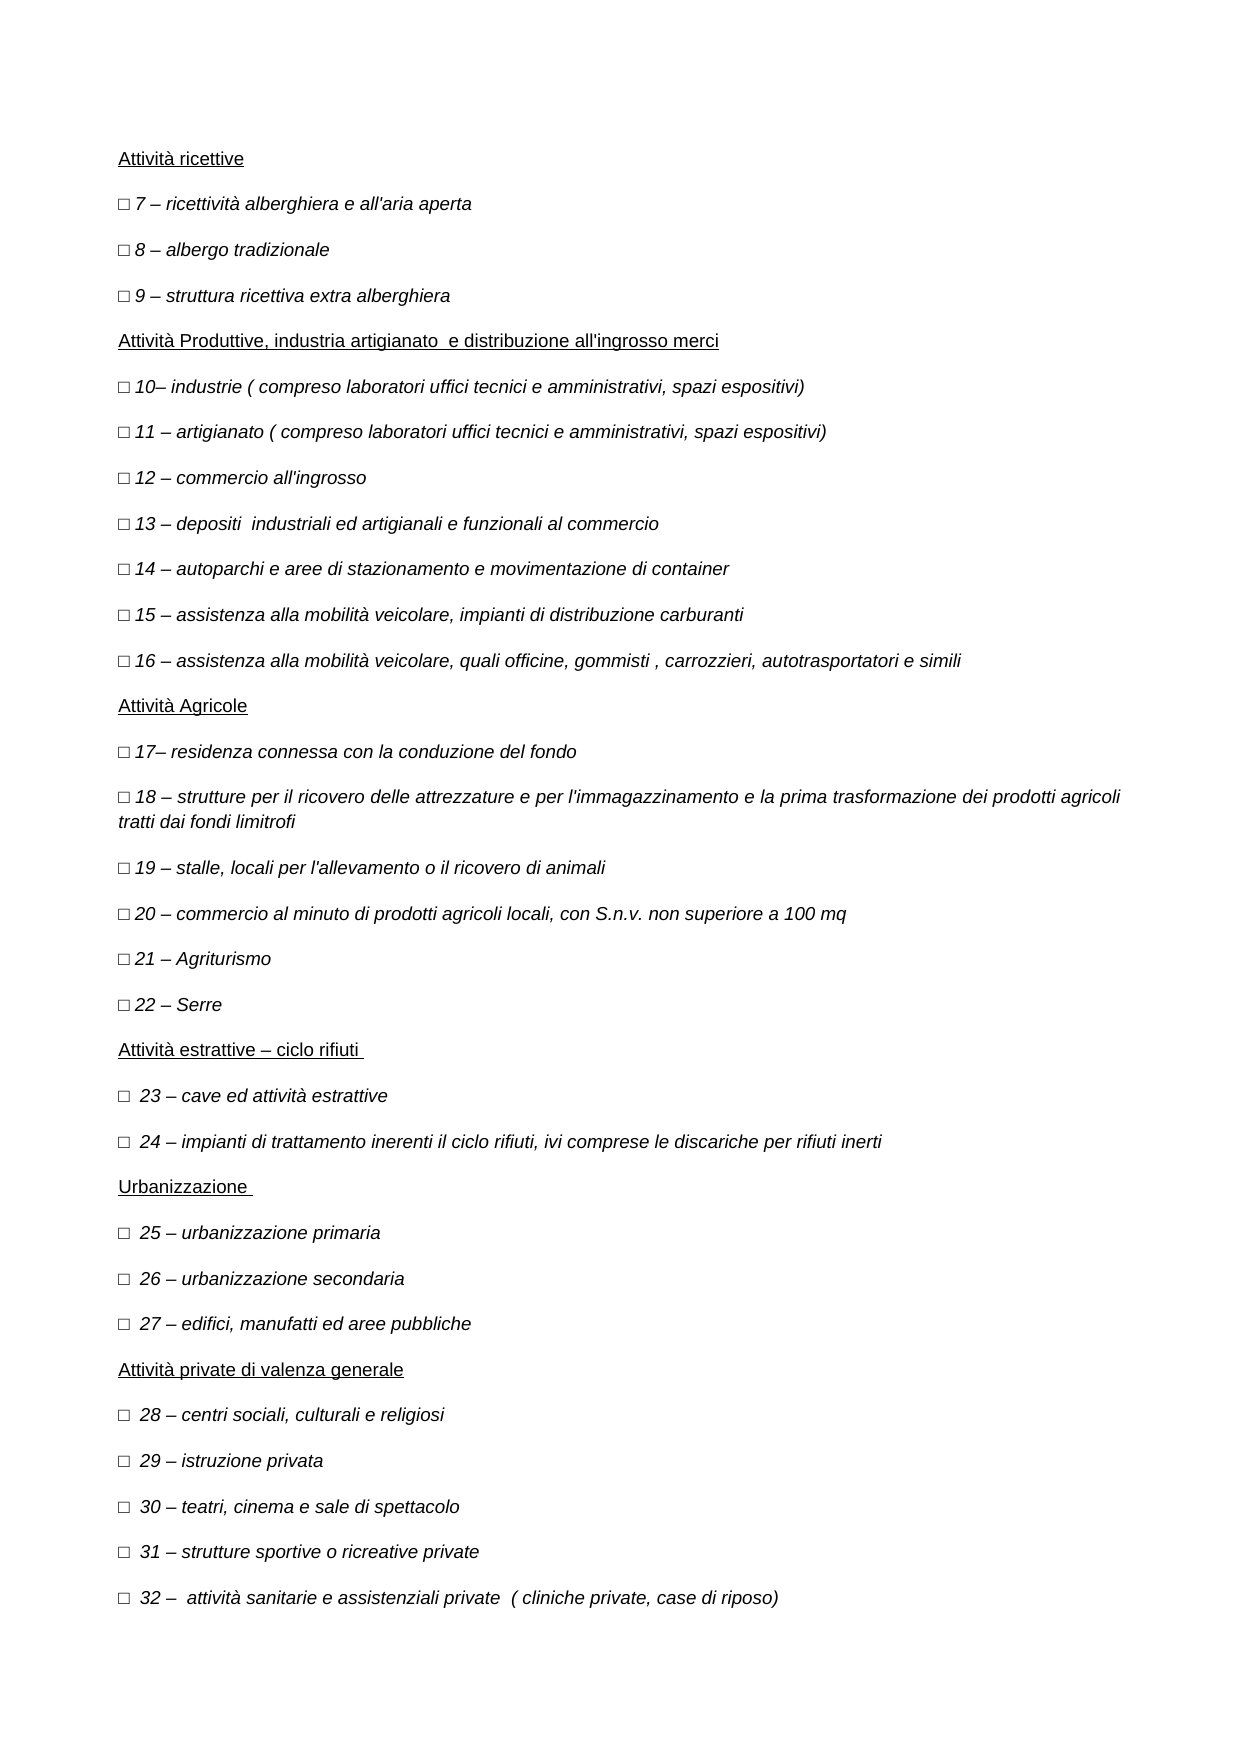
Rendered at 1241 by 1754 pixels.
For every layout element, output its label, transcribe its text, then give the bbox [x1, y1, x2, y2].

text □ 30 – teatri, cinema e sale di spettacolo [118, 1496, 1122, 1517]
text □ 21 – Agriturismo [118, 948, 1122, 969]
text Attività estrattive – ciclo rifiuti [118, 1039, 1122, 1061]
text □ 13 – depositi industriali ed artigianali e funzionali al commercio [118, 513, 1122, 534]
text Attività ricettive [118, 148, 1122, 169]
text Attività Produttive, industria artigianato e distribuzione all'ingrosso merci [118, 330, 1122, 352]
text □ 29 – istruzione privata [118, 1450, 1122, 1471]
text □ 19 – stalle, locali per l'allevamento o il ricovero di animali [118, 857, 1122, 878]
text □ 18 – strutture per il ricovero delle attrezzature e per l'immagazzinamento e la prima trasformazione dei prodotti agricoli tratti dai fondi limitrofi [118, 786, 1122, 833]
text □ 9 – struttura ricettiva extra alberghiera [118, 284, 1122, 306]
text □ 26 – urbanizzazione secondaria [118, 1267, 1122, 1289]
text □ 17– residenza connessa con la conduzione del fondo [118, 741, 1122, 762]
text □ 25 – urbanizzazione primaria [118, 1222, 1122, 1243]
text □ 28 – centri sociali, culturali e religiosi [118, 1404, 1122, 1426]
text □ 27 – edifici, manufatti ed aree pubbliche [118, 1313, 1122, 1334]
text □ 11 – artigianato ( compreso laboratori uffici tecnici e amministrativi, spazi espositivi) [118, 421, 1122, 443]
text □ 16 – assistenza alla mobilità veicolare, quali officine, gommisti , carrozzieri, autotrasportatori e simili [118, 649, 1122, 671]
text □ 23 – cave ed attività estrattive [118, 1085, 1122, 1106]
text □ 10– industrie ( compreso laboratori uffici tecnici e amministrativi, spazi espositivi) [118, 376, 1122, 397]
text Attività private di valenza generale [118, 1359, 1122, 1380]
text □ 8 – albergo tradizionale [118, 239, 1122, 260]
text □ 20 – commercio al minuto di prodotti agricoli locali, con S.n.v. non superiore a 100 mq [118, 902, 1122, 924]
text □ 31 – strutture sportive o ricreative private [118, 1541, 1122, 1563]
text □ 32 – attività sanitarie e assistenziali private ( cliniche private, case di riposo) [118, 1587, 1122, 1608]
text □ 12 – commercio all'ingrosso [118, 467, 1122, 488]
text Urbanizzazione [118, 1176, 1122, 1198]
text □ 14 – autoparchi e aree di stazionamento e movimentazione di container [118, 558, 1122, 580]
text □ 15 – assistenza alla mobilità veicolare, impianti di distribuzione carburanti [118, 604, 1122, 625]
text □ 22 – Serre [118, 994, 1122, 1015]
text □ 24 – impianti di trattamento inerenti il ciclo rifiuti, ivi comprese le discariche per rifiuti inerti [118, 1131, 1122, 1152]
text □ 7 – ricettività alberghiera e all'aria aperta [118, 193, 1122, 215]
text Attività Agricole [118, 695, 1122, 717]
